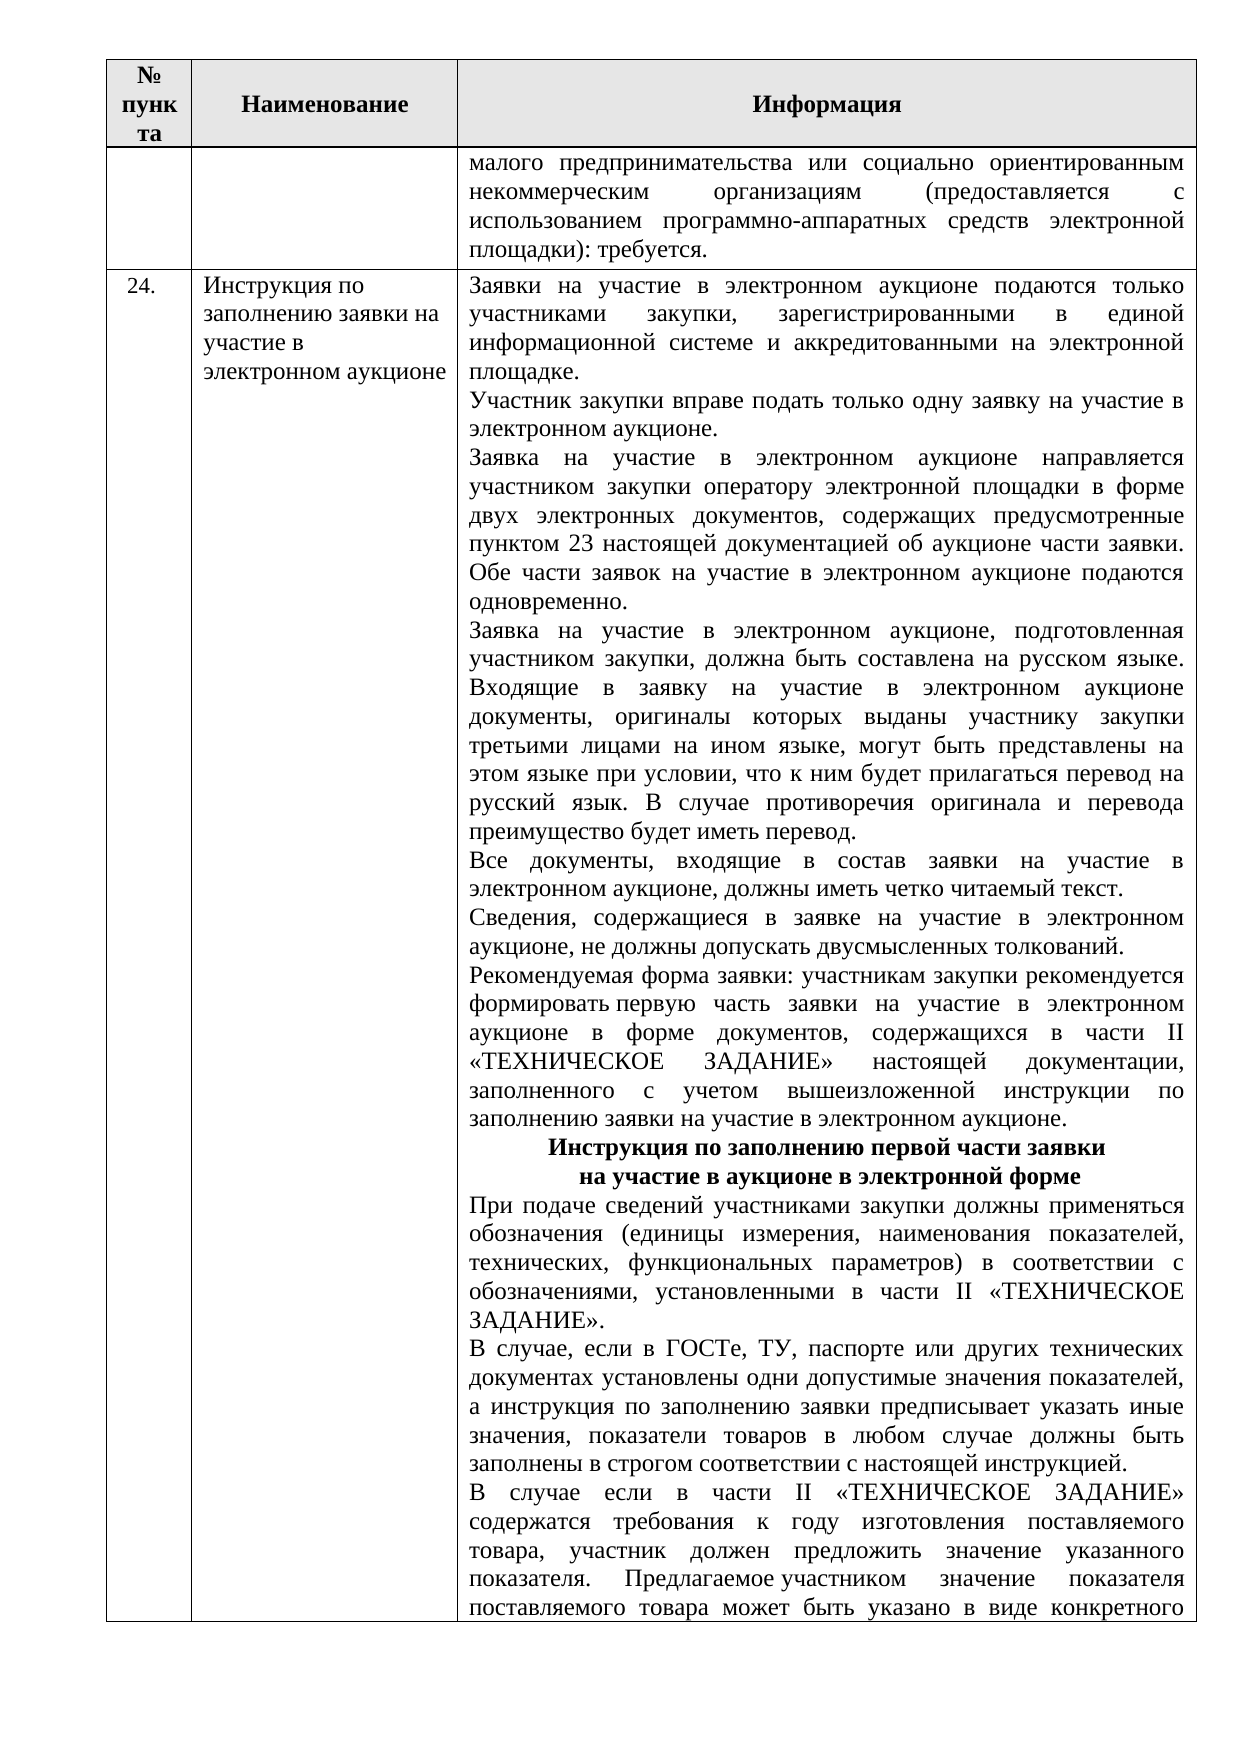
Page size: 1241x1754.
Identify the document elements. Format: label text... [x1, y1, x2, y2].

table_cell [192, 270, 457, 1621]
table_cell [107, 148, 191, 269]
table_header Информация [458, 60, 1196, 146]
table_header № пункта [107, 60, 191, 146]
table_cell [192, 148, 457, 269]
table_cell [107, 270, 191, 1621]
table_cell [458, 270, 1196, 1621]
table_header Наименование [192, 60, 457, 146]
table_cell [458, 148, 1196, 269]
